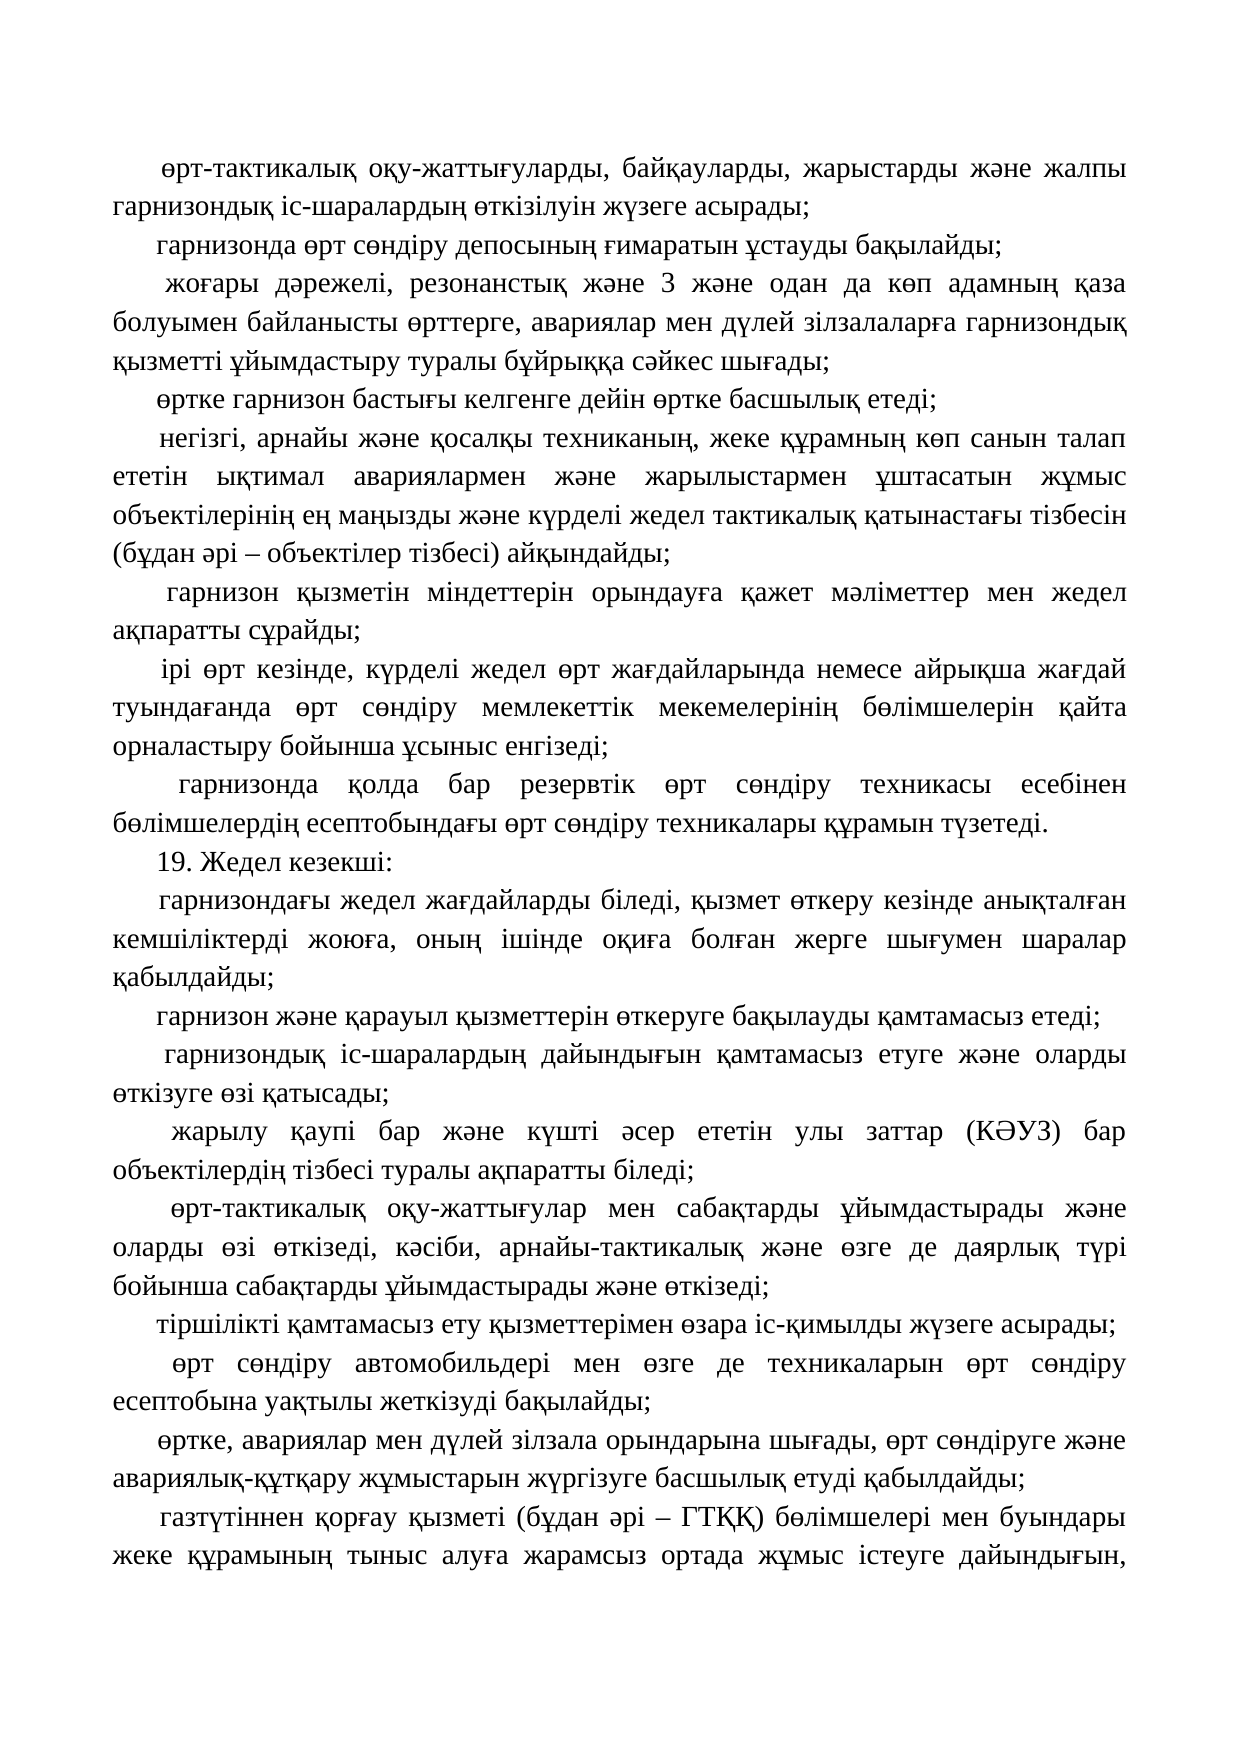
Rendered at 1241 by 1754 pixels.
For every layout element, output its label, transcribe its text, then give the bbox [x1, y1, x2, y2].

text гарнизонда қолда бар резервтік өрт сөндіру техникасы есебінен бөлімшелердің есептобындағы өрт сөндіру техникалары құрамын түзетеді. [112, 767, 1128, 839]
text өртке, авариялар мен дүлей зілзала орындарына шығады, өрт сөндіруге және авариялық-құтқару жұмыстарын жүргізуге басшылық етуді қабылдайды; [112, 1422, 1128, 1494]
text өрт сөндіру автомобильдері мен өзге де техникаларын өрт сөндіру есептобына уақтылы жеткізуді бақылайды; [112, 1345, 1128, 1417]
text гарнизон және қарауыл қызметтерін өткеруге бақылауды қамтамасыз етеді; [112, 998, 1128, 1031]
text гарнизонда өрт сөндіру депосының ғимаратын ұстауды бақылайды; [112, 227, 1128, 261]
text негізгі, арнайы және қосалқы техниканың, жеке құрамның көп санын талап ететін ықтимал авариялармен және жарылыстармен ұштасатын жұмыс объектілерінің ең маңызды және күрделі жедел тактикалық қатынастағы тізбесін (бұдан әрі – объектілер тізбесі) айқындайды; [112, 420, 1128, 569]
text жарылу қаупі бар және күшті әсер ететін улы заттар (КӘУЗ) бар объектілердің тізбесі туралы ақпаратты біледі; [112, 1113, 1128, 1186]
text гарнизондық іс-шаралардың дайындығын қамтамасыз етуге және оларды өткізуге өзі қатысады; [112, 1036, 1128, 1108]
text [112, 1499, 1128, 1571]
text 19. Жедел кезекші: [112, 844, 1128, 877]
text гарнизон қызметін міндеттерін орындауға қажет мәліметтер мен жедел ақпаратты сұрайды; [112, 574, 1128, 646]
text өртке гарнизон бастығы келгенге дейін өртке басшылық етеді; [112, 381, 1128, 415]
text тіршілікті қамтамасыз ету қызметтерімен өзара іс-қимылды жүзеге асырады; [112, 1306, 1128, 1340]
text гарнизондағы жедел жағдайларды біледі, қызмет өткеру кезінде анықталған кемшіліктерді жоюға, оның ішінде оқиға болған жерге шығумен шаралар қабылдайды; [112, 882, 1128, 993]
text өрт-тактикалық оқу-жаттығулар мен сабақтарды ұйымдастырады және оларды өзі өткізеді, кәсіби, арнайы-тактикалық және өзге де даярлық түрі бойынша сабақтарды ұйымдастырады және өткізеді; [112, 1191, 1128, 1301]
text өрт-тактикалық оқу-жаттығуларды, байқауларды, жарыстарды және жалпы гарнизондық іс-шаралардың өткізілуін жүзеге асырады; [112, 150, 1128, 222]
text жоғары дәрежелі, резонанстық және 3 және одан да көп адамның қаза болуымен байланысты өрттерге, авариялар мен дүлей зілзалаларға гарнизондық қызметті ұйымдастыру туралы бұйрыққа сәйкес шығады; [112, 266, 1128, 376]
text ірі өрт кезінде, күрделі жедел өрт жағдайларында немесе айрықша жағдай туындағанда өрт сөндіру мемлекеттік мекемелерінің бөлімшелерін қайта орналастыру бойынша ұсыныс енгізеді; [112, 651, 1128, 762]
